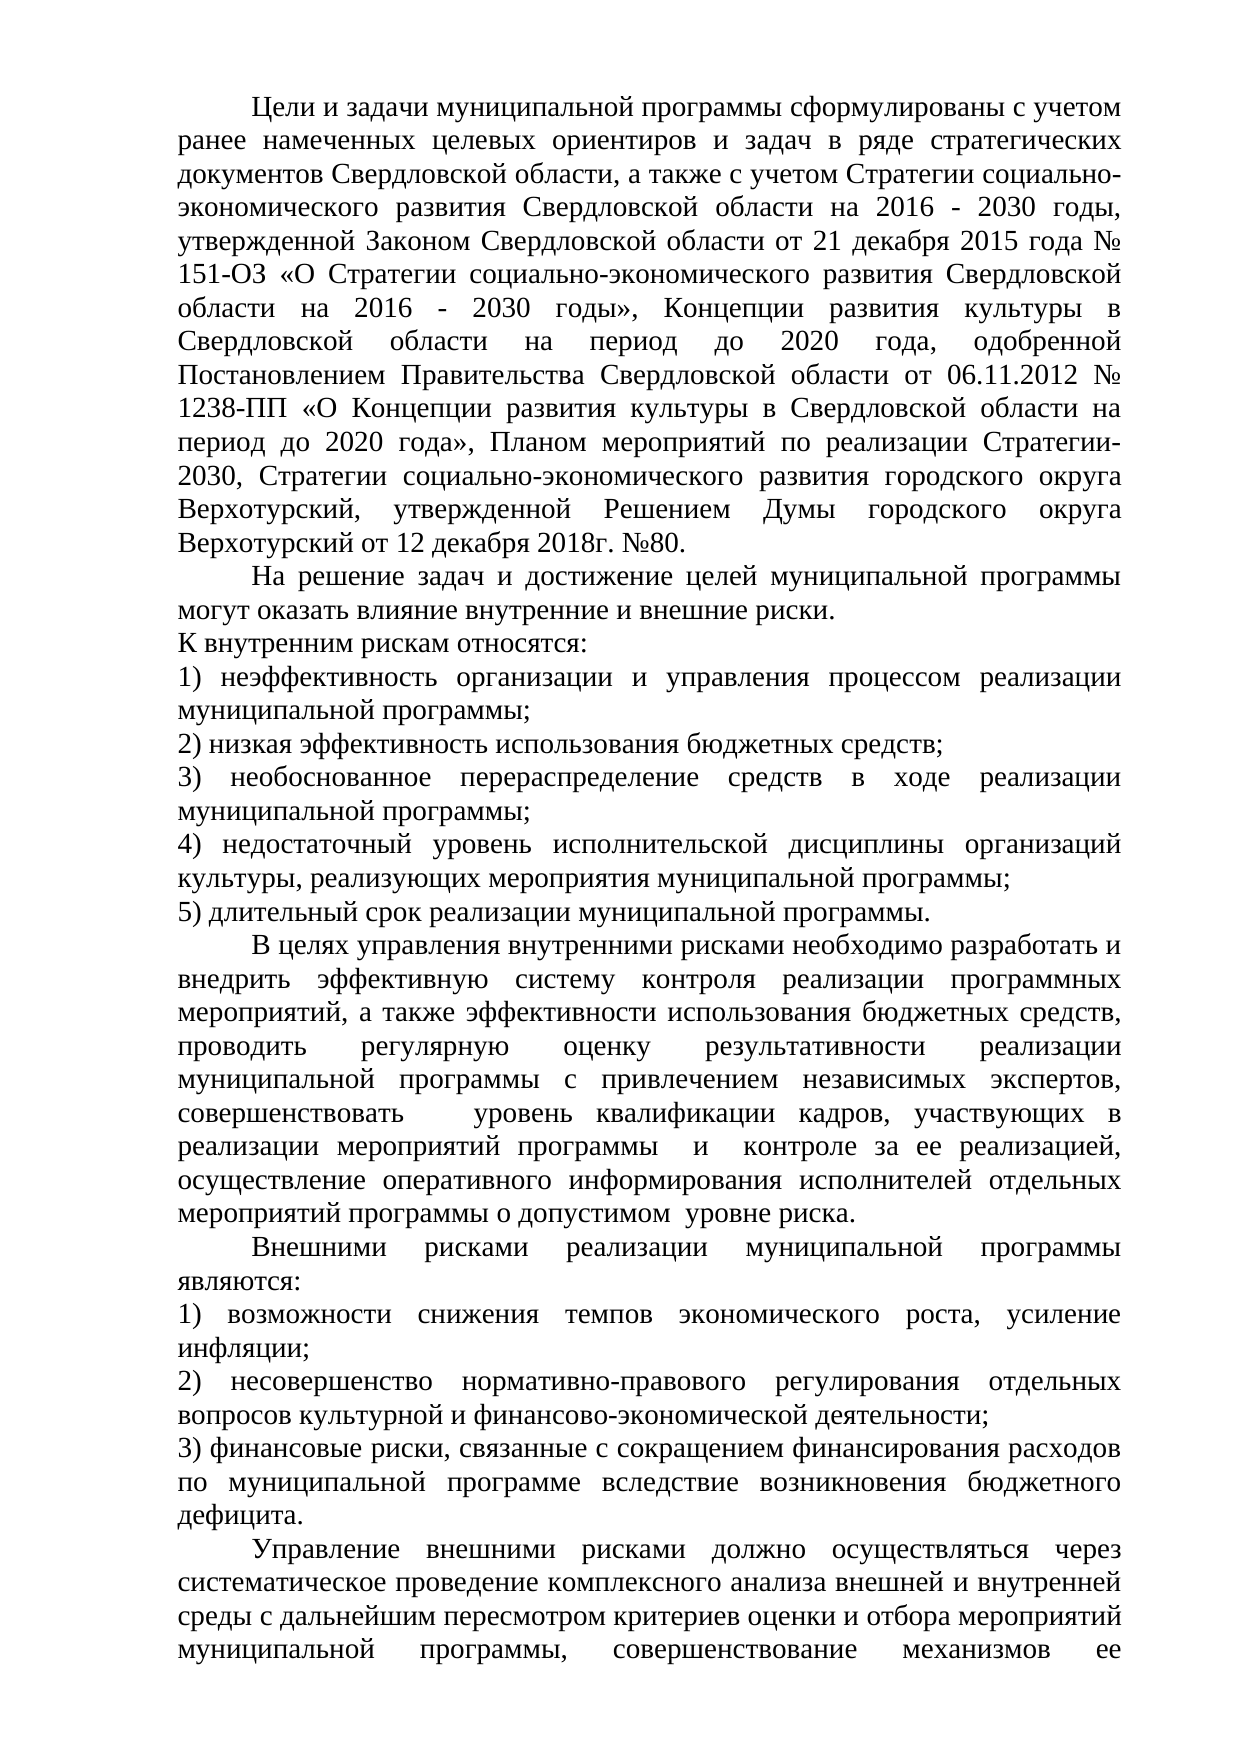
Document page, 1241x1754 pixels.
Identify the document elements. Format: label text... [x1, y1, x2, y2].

text 2) несовершенство нормативно-правового регулирования отдельных вопросов культурной и финансово-экономической деятельности; [177, 1363, 1122, 1430]
text 3) финансовые риски, связанные с сокращением финансирования расходов по муниципальной программе вследствие возникновения бюджетного дефицита. [177, 1430, 1122, 1531]
text Внешними рисками реализации муниципальной программы являются: [177, 1229, 1122, 1296]
text В целях управления внутренними рисками необходимо разработать и внедрить эффективную систему контроля реализации программных мероприятий, а также эффективности использования бюджетных средств, проводить регулярную оценку результативности реализации муниципальной программы с привлечением независимых экспертов, совершенствовать уровень квалификации кадров, участвующих в реализации мероприятий программы и контроле за ее реализацией, осуществление оперативного информирования исполнителей отдельных мероприятий программы о допустимом уровне риска. [177, 927, 1122, 1229]
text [177, 1531, 1122, 1665]
text 3) необоснованное перераспределение средств в ходе реализации муниципальной программы; [177, 759, 1122, 827]
text На решение задач и достижение целей муниципальной программы могут оказать влияние внутренние и внешние риски. [177, 558, 1122, 625]
text 4) недостаточный уровень исполнительской дисциплины организаций культуры, реализующих мероприятия муниципальной программы; [177, 827, 1122, 894]
text 1) неэффективность организации и управления процессом реализации муниципальной программы; [177, 659, 1122, 726]
text К внутренним рискам относятся: [177, 625, 1122, 659]
text 5) длительный срок реализации муниципальной программы. [177, 894, 1122, 927]
text Цели и задачи муниципальной программы сформулированы с учетом ранее намеченных целевых ориентиров и задач в ряде стратегических документов Свердловской области, а также с учетом Стратегии социально-экономического развития Свердловской области на 2016 - 2030 годы, утвержденной Законом Свердловской области от 21 декабря 2015 года № 151-ОЗ «О Стратегии социально-экономического развития Свердловской области на 2016 - 2030 годы», Концепции развития культуры в Свердловской области на период до 2020 года, одобренной Постановлением Правительства Свердловской области от 06.11.2012 № 1238-ПП «О Концепции развития культуры в Свердловской области на период до 2020 года», Планом мероприятий по реализации Стратегии-2030, Стратегии социально-экономического развития городского округа Верхотурский, утвержденной Решением Думы городского округа Верхотурский от 12 декабря 2018г. №80. [177, 89, 1122, 558]
text 2) низкая эффективность использования бюджетных средств; [177, 726, 1122, 759]
text 1) возможности снижения темпов экономического роста, усиление инфляции; [177, 1296, 1122, 1363]
